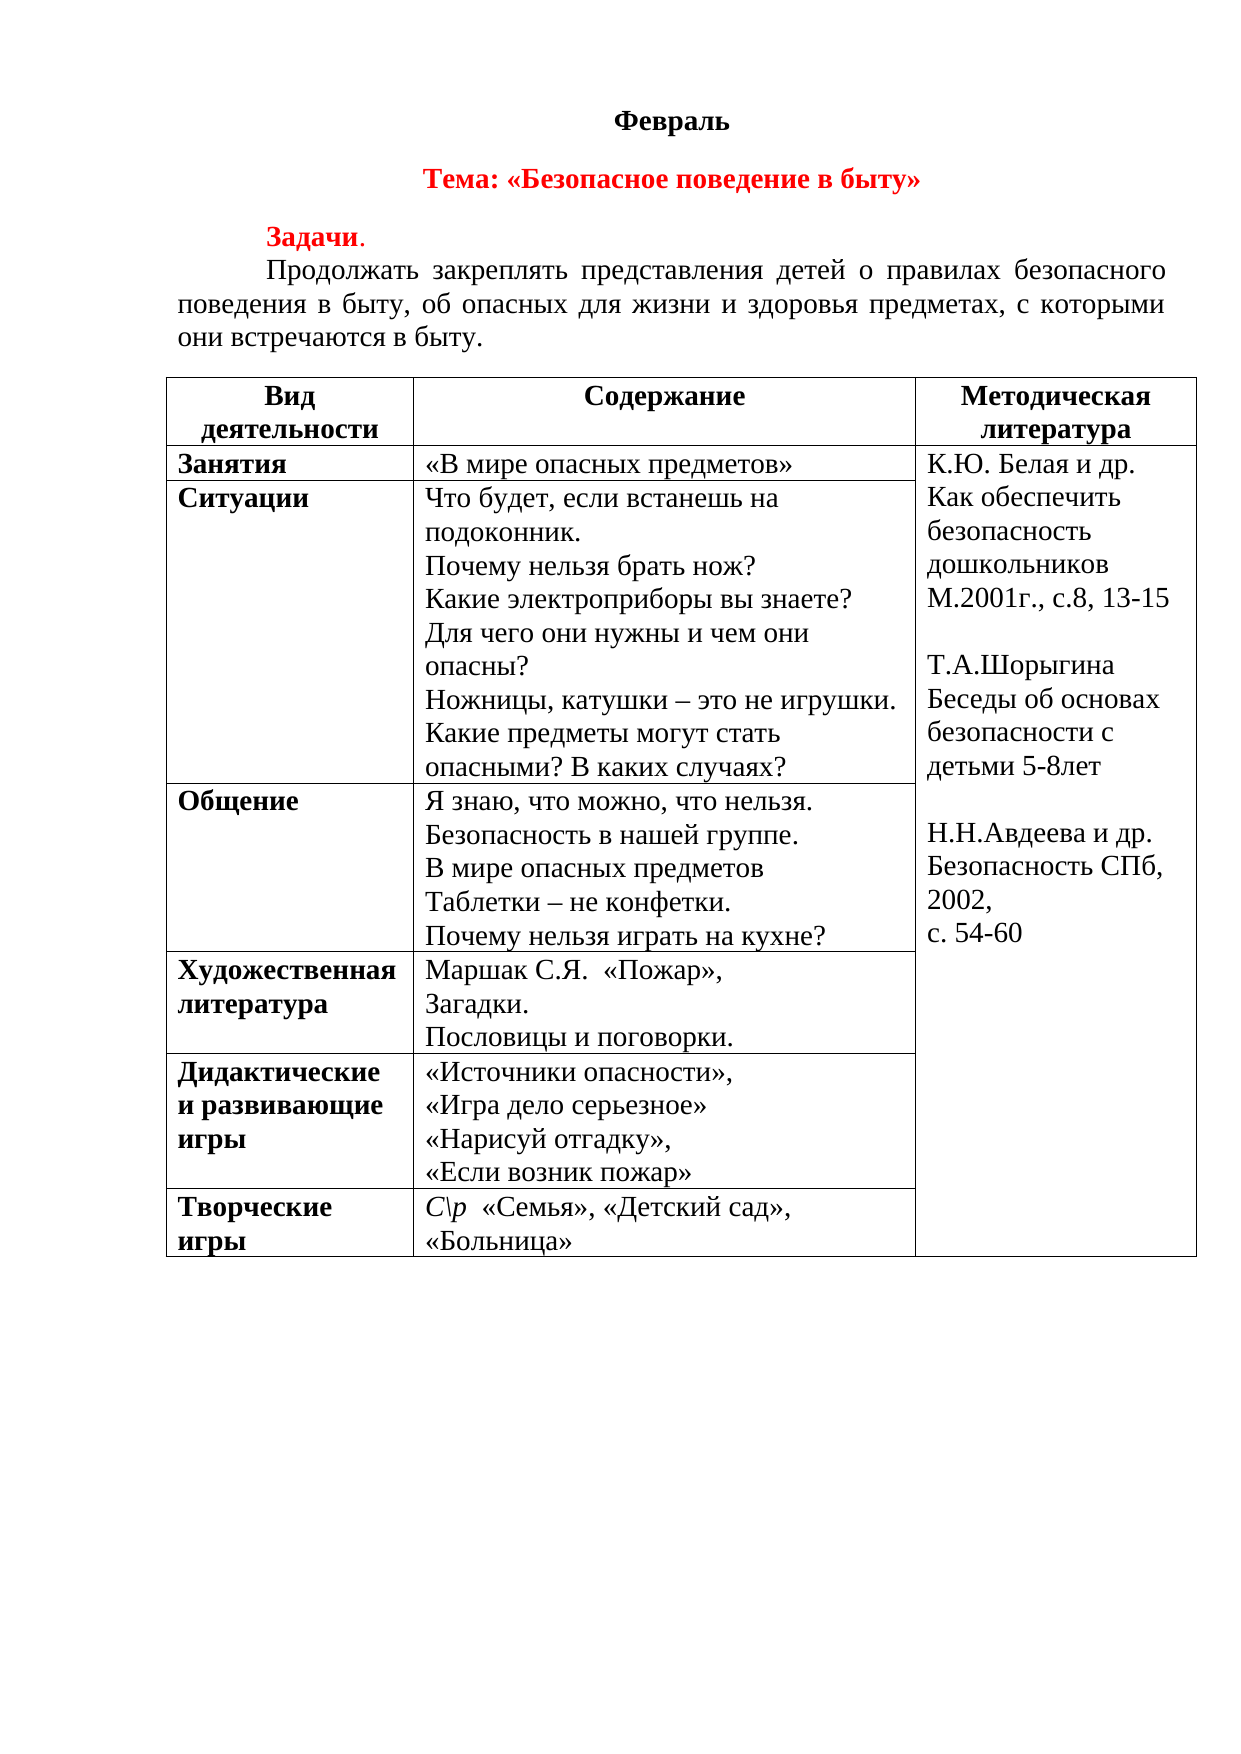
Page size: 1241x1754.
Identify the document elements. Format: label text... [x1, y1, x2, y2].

table_cell «В мире опасных предметов» [414, 446, 915, 479]
table_cell Я знаю, что можно, что нельзя. Безопасность в нашей группе. В мире опасных предметов Таблетки – не конфетки. Почему нельзя играть на кухне? [414, 784, 915, 951]
table_cell Общение [167, 784, 413, 951]
table_cell Ситуации [167, 481, 413, 782]
table_cell Что будет, если встанешь на подоконник. Почему нельзя брать нож? Какие электроприборы вы знаете? Для чего они нужны и чем они опасны? Ножницы, катушки – это не игрушки. Какие предметы могут стать опасными? В каких случаях? [414, 481, 915, 782]
table_cell Занятия [167, 446, 413, 479]
table_cell С\р «Семья», «Детский сад», «Больница» [414, 1189, 915, 1256]
table_header Методическая литература [916, 378, 1196, 445]
subtitle Продолжать закреплять представления детей о правилах безопасного поведения в быту, об опасных для жизни и здоровья предметах, с которыми они встречаются в быту. [177, 252, 1167, 353]
table_cell К.Ю. Белая и др. Как обеспечить безопасность дошкольников М.2001г., с.8, 13-15 Т.А.Шорыгина Беседы об основах безопасности с детьми 5-8лет Н.Н.Авдеева и др. Безопасность СПб, 2002, с. 54-60 [916, 446, 1196, 1256]
table_cell Маршак С.Я. «Пожар», Загадки. Пословицы и поговорки. [414, 952, 915, 1053]
table_cell Художественная литература [167, 952, 413, 1053]
subtitle Задачи. [177, 219, 1167, 252]
table_cell Дидактические и развивающие игры [167, 1054, 413, 1188]
table_cell Творческие игры [167, 1189, 413, 1256]
table_cell «Источники опасности», «Игра дело серьезное» «Нарисуй отгадку», «Если возник пожар» [414, 1054, 915, 1188]
subtitle Тема: «Безопасное поведение в быту» [177, 161, 1167, 194]
subtitle Февраль [177, 103, 1167, 137]
table_header Вид деятельности [167, 378, 413, 445]
table_header Содержание [414, 378, 915, 445]
